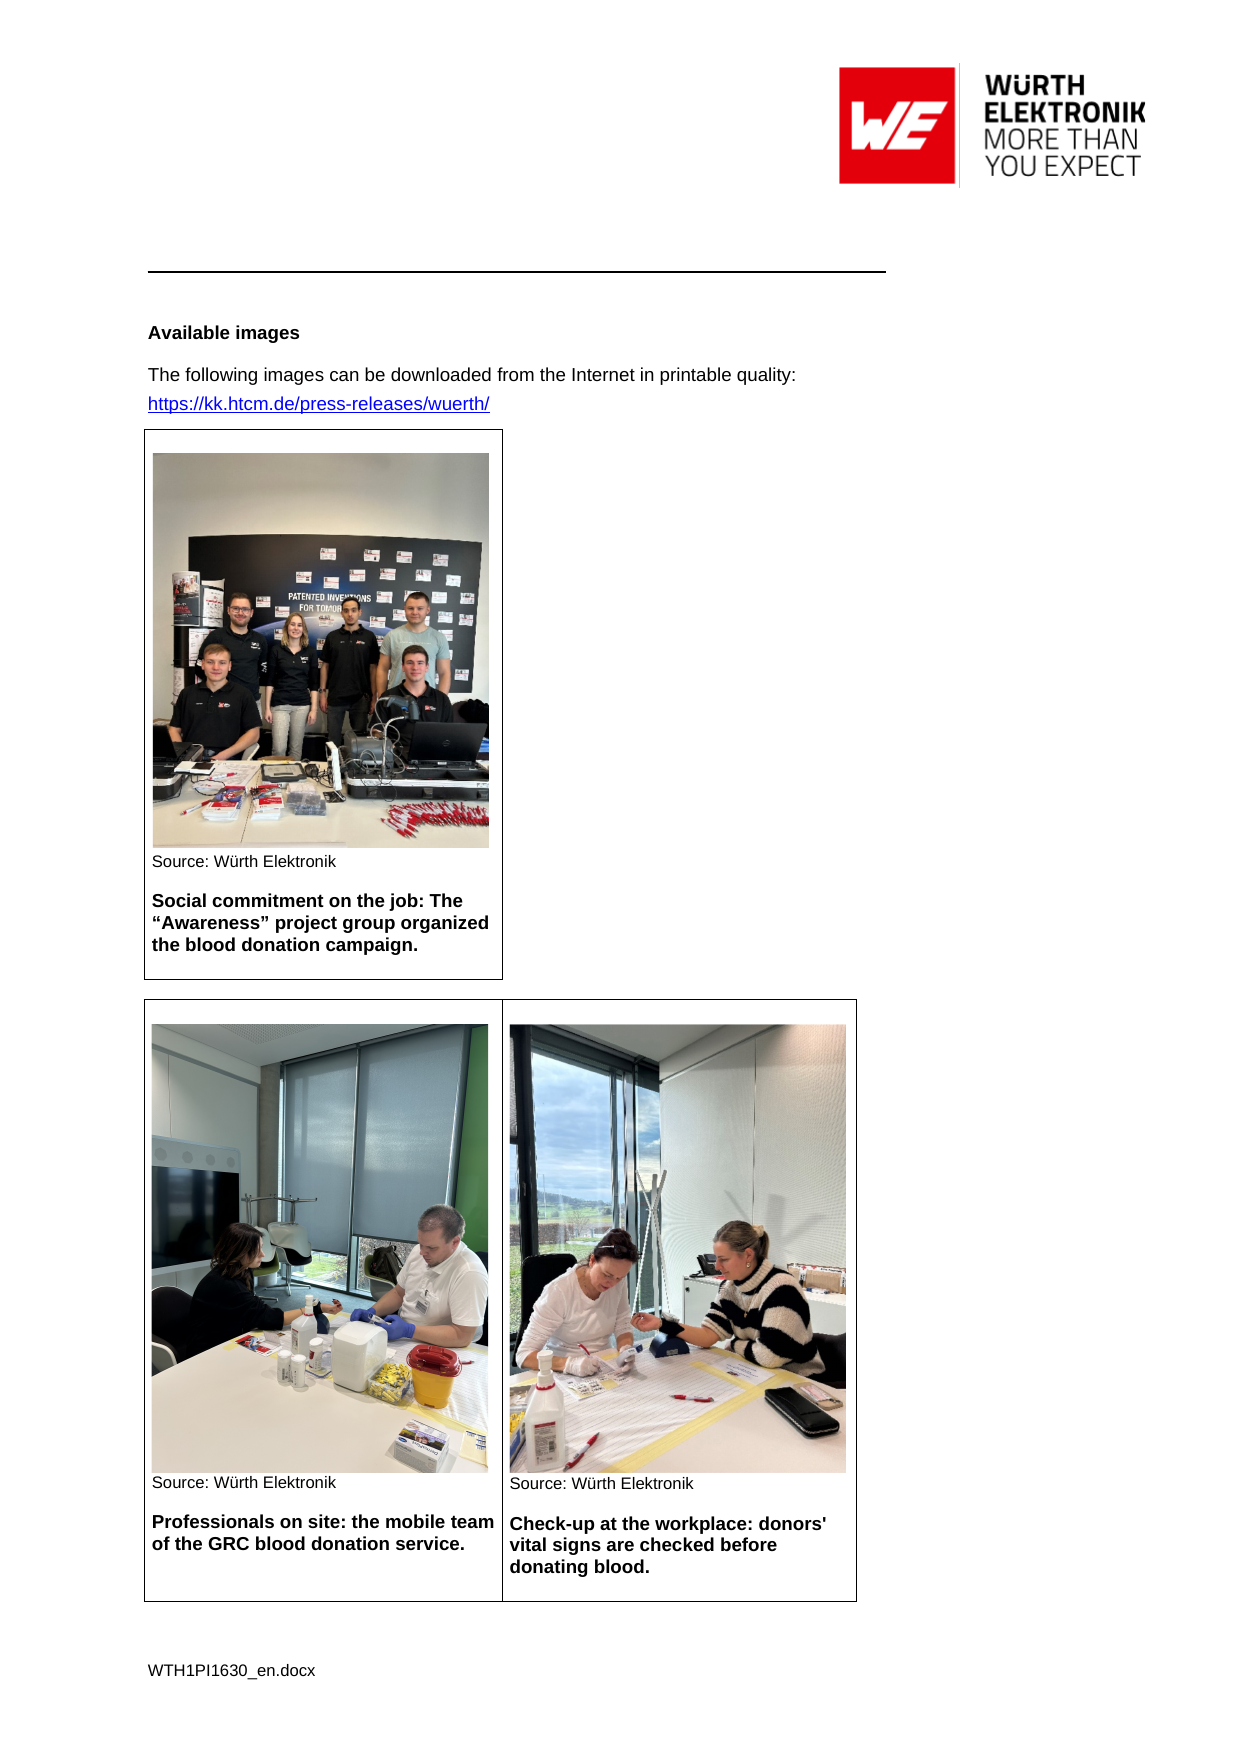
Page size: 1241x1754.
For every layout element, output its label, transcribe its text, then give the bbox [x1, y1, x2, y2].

text The following images can be downloaded from the Internet in printable quality: https://kk.htcm.de/press-releases/wuerth/ [148, 358, 886, 416]
picture [835, 63, 1146, 188]
text Available images [148, 316, 886, 345]
picture [153, 453, 489, 848]
table_header Source: Würth Elektronik Social commitment on the job: The “Awareness” project group organized the blood donation campaign. [145, 430, 502, 979]
picture [510, 1025, 846, 1473]
table_header Source: Würth Elektronik Check-up at the workplace: donors' vital signs are checked before donating blood. [503, 1000, 856, 1601]
picture [151, 1024, 489, 1473]
table_header Source: Würth Elektronik Professionals on site: the mobile team of the GRC blood donation service. [145, 1000, 502, 1601]
